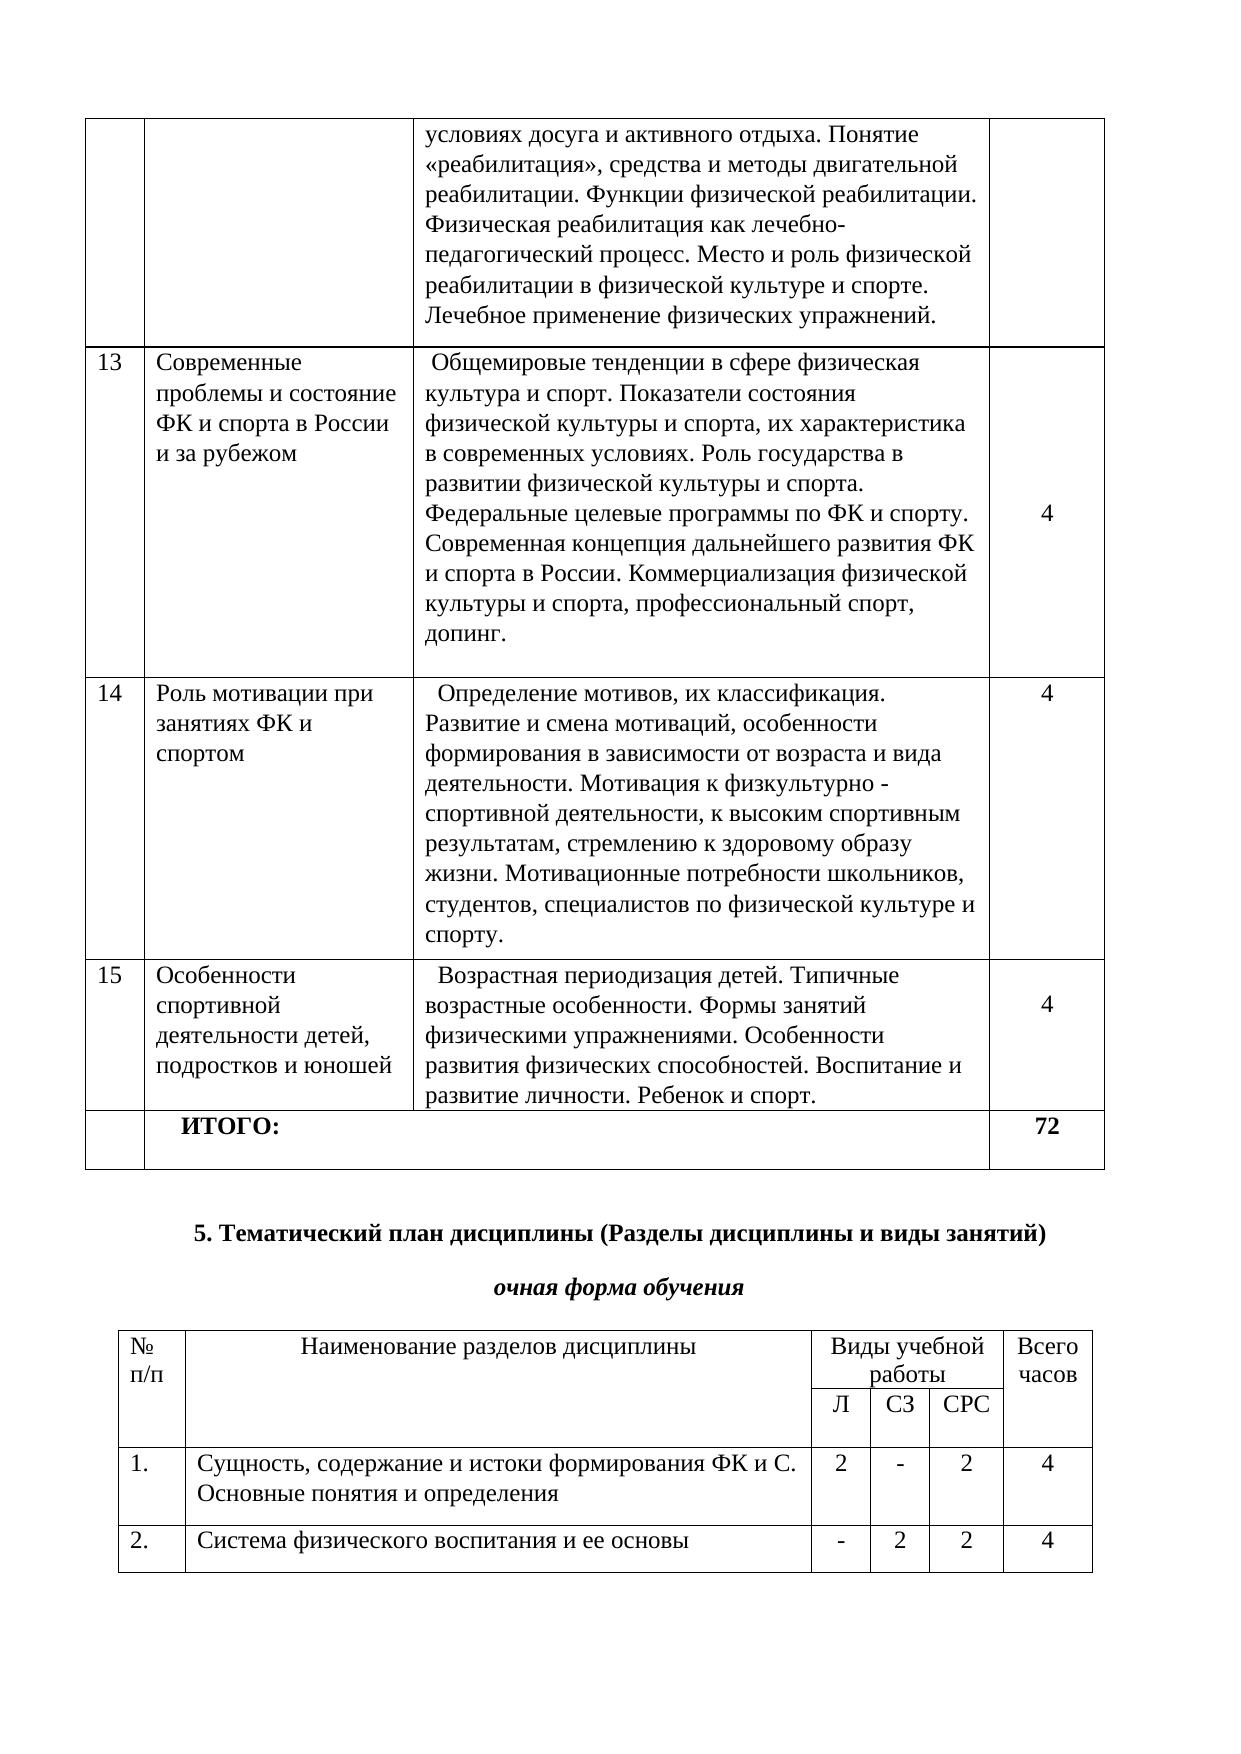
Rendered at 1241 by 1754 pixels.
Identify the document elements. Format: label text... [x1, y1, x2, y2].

table_cell СЗ [871, 1389, 929, 1447]
table_cell 12 [86, 119, 144, 346]
table_cell 14 [86, 678, 144, 959]
table_cell Общемировые тенденции в сфере физическая культура и спорт. Показатели состояния физической культуры и спорта, их характеристика в современных условиях. Роль государства в развитии физической культуры и спорта. Федеральные целевые программы по ФК и спорту. Современная концепция дальнейшего развития ФК и спорта в России. Коммерциализация физической культуры и спорта, профессиональный спорт, допинг. [414, 348, 989, 677]
text 5. Тематический план дисциплины (Разделы дисциплины и виды занятий) [118, 1218, 1122, 1247]
table_cell 4 [990, 960, 1104, 1110]
table_cell Система физического воспитания и ее основы [186, 1526, 811, 1572]
table_cell Возрастная периодизация детей. Типичные возрастные особенности. Формы занятий физическими упражнениями. Особенности развития физических способностей. Воспитание и развитие личности. Ребенок и спорт. [414, 960, 989, 1110]
table_cell Особенности спортивной деятельности детей, подростков и юношей [145, 960, 413, 1110]
table_cell Роль мотивации при занятиях ФК и спортом [145, 678, 413, 959]
table_cell 6 [990, 119, 1104, 346]
table_cell - [812, 1526, 870, 1572]
table_cell [86, 1111, 144, 1169]
table_cell ИТОГО: [145, 1111, 989, 1169]
table_cell 2. [119, 1526, 185, 1572]
table_cell СРС [930, 1389, 1003, 1447]
table_header № п/п [119, 1331, 185, 1447]
table_cell - [871, 1448, 929, 1524]
table_cell 13 [86, 348, 144, 677]
table_cell Л [812, 1389, 870, 1447]
text очная форма обучения [118, 1272, 1122, 1301]
table_cell 2 [930, 1526, 1003, 1572]
table_cell 2 [930, 1448, 1003, 1524]
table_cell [414, 119, 989, 346]
table_cell 4 [990, 678, 1104, 959]
table_header Всего часов [1004, 1331, 1092, 1447]
table_header Виды учебной работы [812, 1331, 1003, 1388]
table_cell 4 [1004, 1448, 1092, 1524]
table_cell 15 [86, 960, 144, 1110]
table_cell Сущность, содержание и истоки формирования ФК и С. Основные понятия и определения [186, 1448, 811, 1524]
table_cell 4 [990, 348, 1104, 677]
table_cell 2 [871, 1526, 929, 1572]
table_header Наименование разделов дисциплины [186, 1331, 811, 1447]
table_cell 4 [1004, 1526, 1092, 1572]
table_cell 1. [119, 1448, 185, 1524]
table_cell Определение мотивов, их классификация. Развитие и смена мотиваций, особенности формирования в зависимости от возраста и вида деятельности. Мотивация к физкультурно - спортивной деятельности, к высоким спортивным результатам, стремлению к здоровому образу жизни. Мотивационные потребности школьников, студентов, специалистов по физической культуре и спорту. [414, 678, 989, 959]
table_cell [145, 119, 413, 346]
table_cell Современные проблемы и состояние ФК и спорта в России и за рубежом [145, 348, 413, 677]
table_cell 2 [812, 1448, 870, 1524]
table_cell 72 [990, 1111, 1104, 1169]
